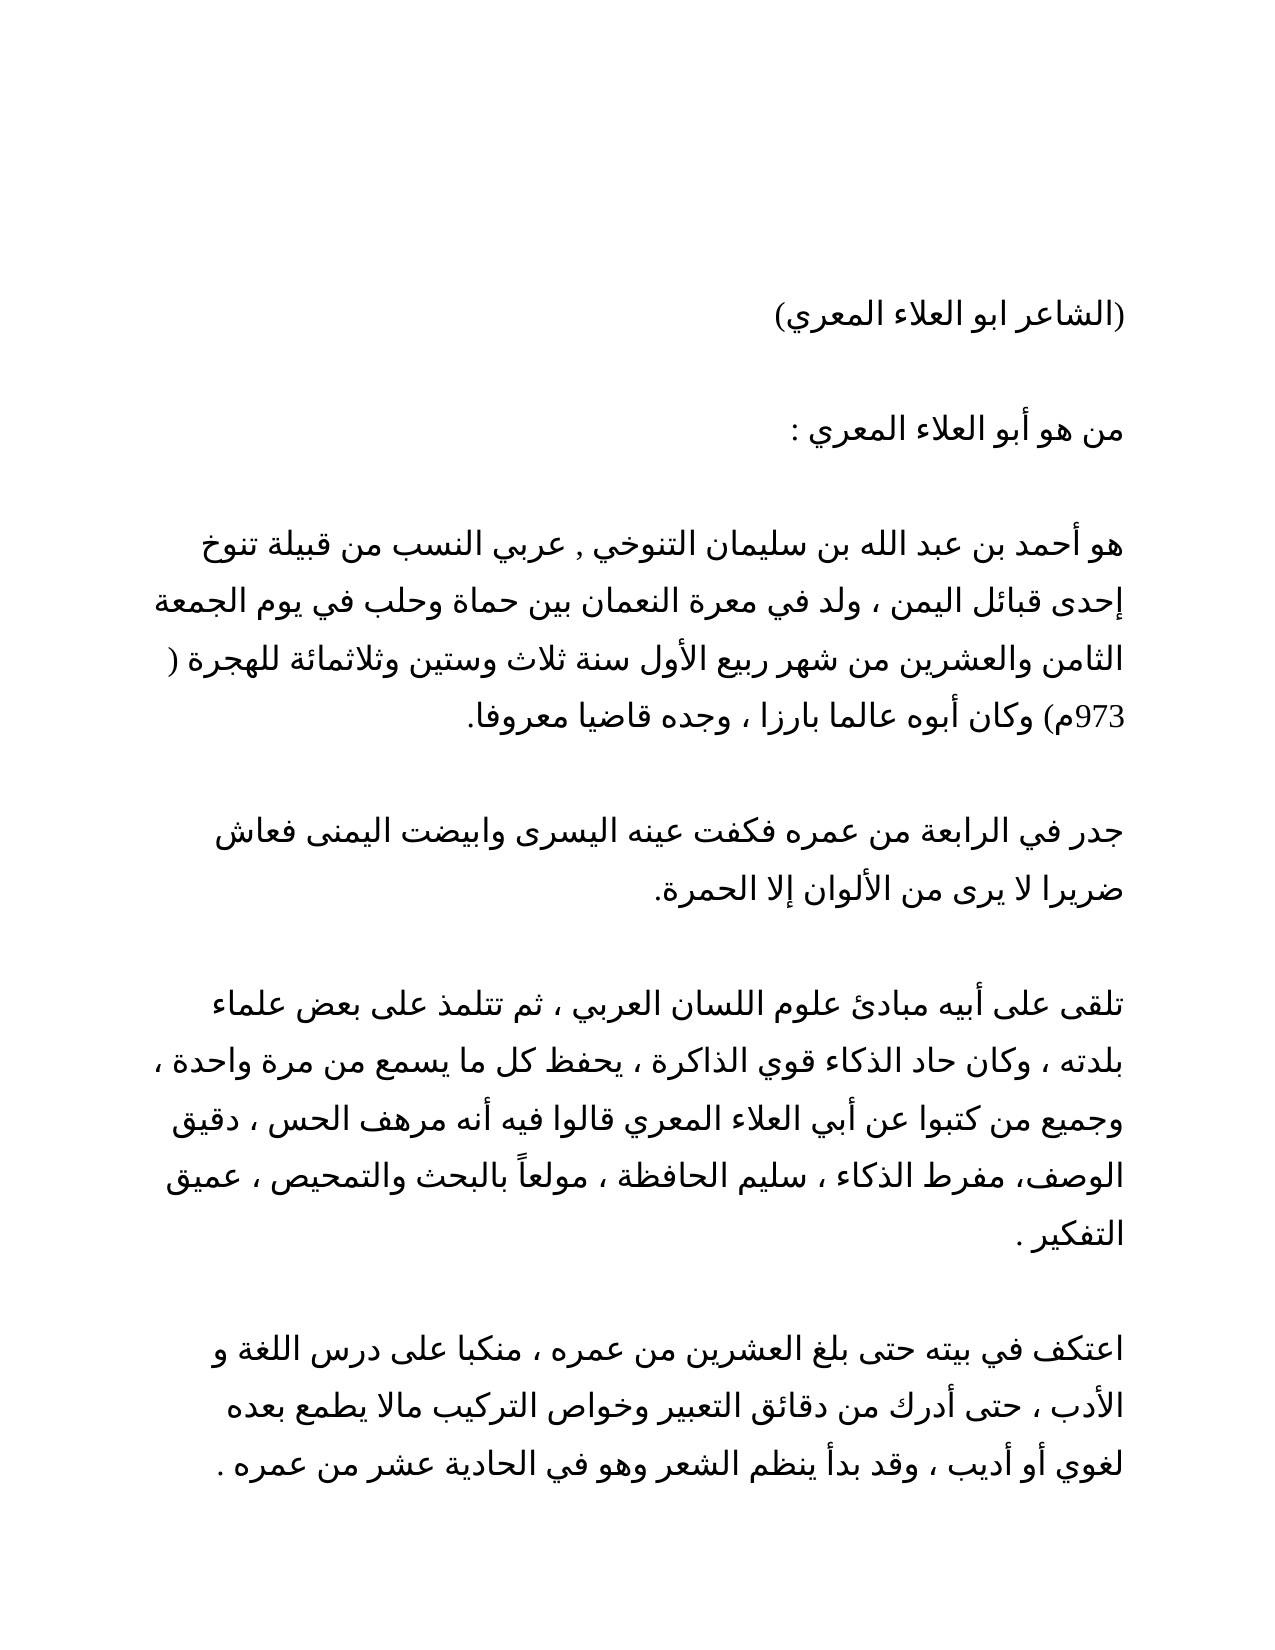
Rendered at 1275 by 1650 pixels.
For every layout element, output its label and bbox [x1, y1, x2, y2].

text [150, 237, 1125, 1482]
